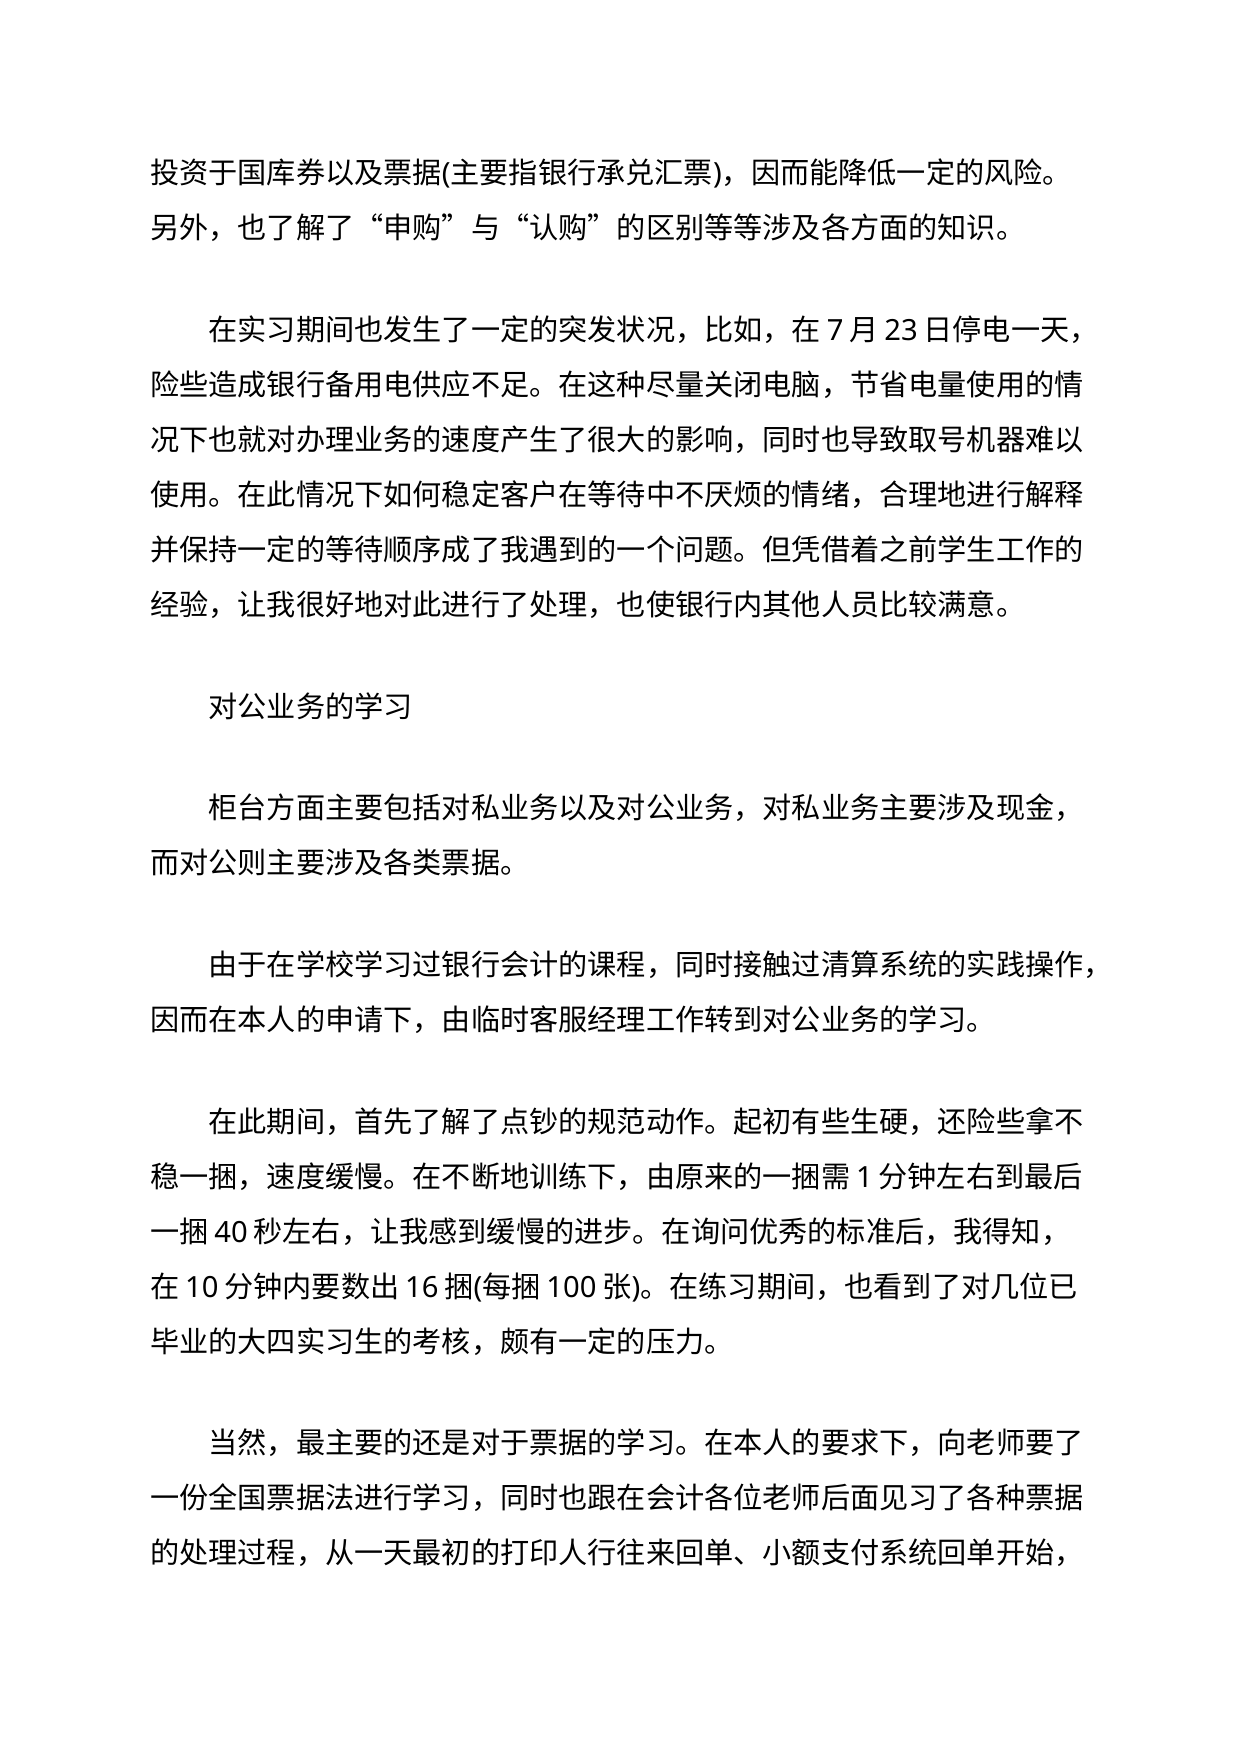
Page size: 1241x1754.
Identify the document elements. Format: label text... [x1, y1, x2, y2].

text 对公业务的学习 [150, 683, 1090, 725]
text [150, 1420, 1090, 1572]
text 在此期间，首先了解了点钞的规范动作。起初有些生硬，还险些拿不稳一捆，速度缓慢。在不断地训练下，由原来的一捆需1分钟左右到最后一捆40秒左右，让我感到缓慢的进步。在询问优秀的标准后，我得知，在10分钟内要数出16捆(每捆100张)。在练习期间，也看到了对几位已毕业的大四实习生的考核，颇有一定的压力。 [150, 1098, 1090, 1360]
text 由于在学校学习过银行会计的课程，同时接触过清算系统的实践操作，因而在本人的申请下，由临时客服经理工作转到对公业务的学习。 [150, 942, 1090, 1039]
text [150, 150, 1090, 247]
text 柜台方面主要包括对私业务以及对公业务，对私业务主要涉及现金，而对公则主要涉及各类票据。 [150, 785, 1090, 882]
text 在实习期间也发生了一定的突发状况，比如，在7月23日停电一天，险些造成银行备用电供应不足。在这种尽量关闭电脑，节省电量使用的情况下也就对办理业务的速度产生了很大的影响，同时也导致取号机器难以使用。在此情况下如何稳定客户在等待中不厌烦的情绪，合理地进行解释并保持一定的等待顺序成了我遇到的一个问题。但凭借着之前学生工作的经验，让我很好地对此进行了处理，也使银行内其他人员比较满意。 [150, 307, 1090, 624]
